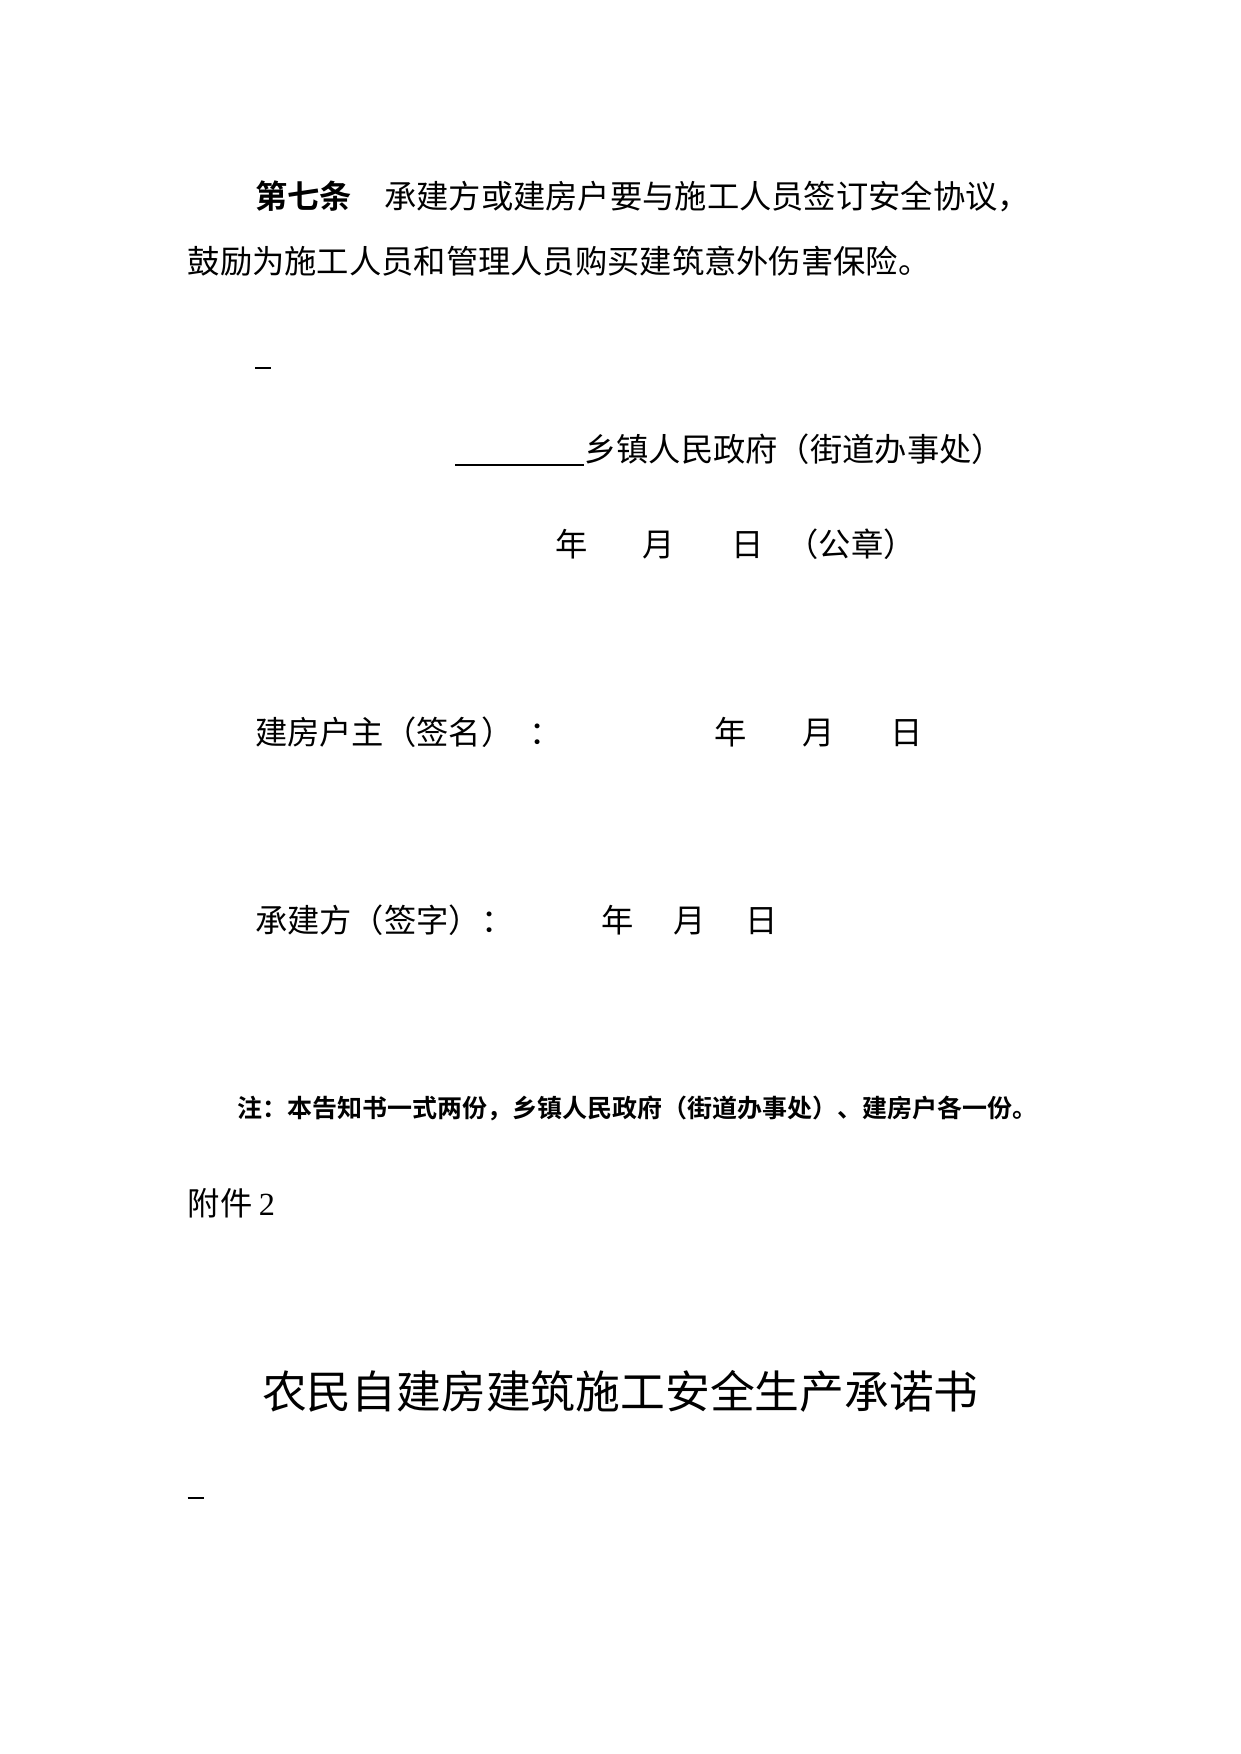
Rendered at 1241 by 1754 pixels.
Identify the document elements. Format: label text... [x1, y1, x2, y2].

text 农民自建房建筑施工安全生产承诺书 [187, 1357, 1053, 1422]
text 建房户主（签名） ： 年 月 日 [187, 698, 1053, 763]
text 乡镇人民政府（街道办事处） [187, 415, 1053, 480]
subtitle 附件2 [187, 1169, 1053, 1234]
text 第七条 承建方或建房户要与施工人员签订安全协议，鼓励为施工人员和管理人员购买建筑意外伤害保险。 [187, 162, 1053, 292]
text 注：本告知书一式两份，乡镇人民政府（街道办事处）、建房户各一份。 [187, 1074, 1053, 1139]
text 年 月 日 （公章） [187, 509, 1053, 574]
text 承建方（签字）： 年 月 日 [187, 886, 1053, 951]
